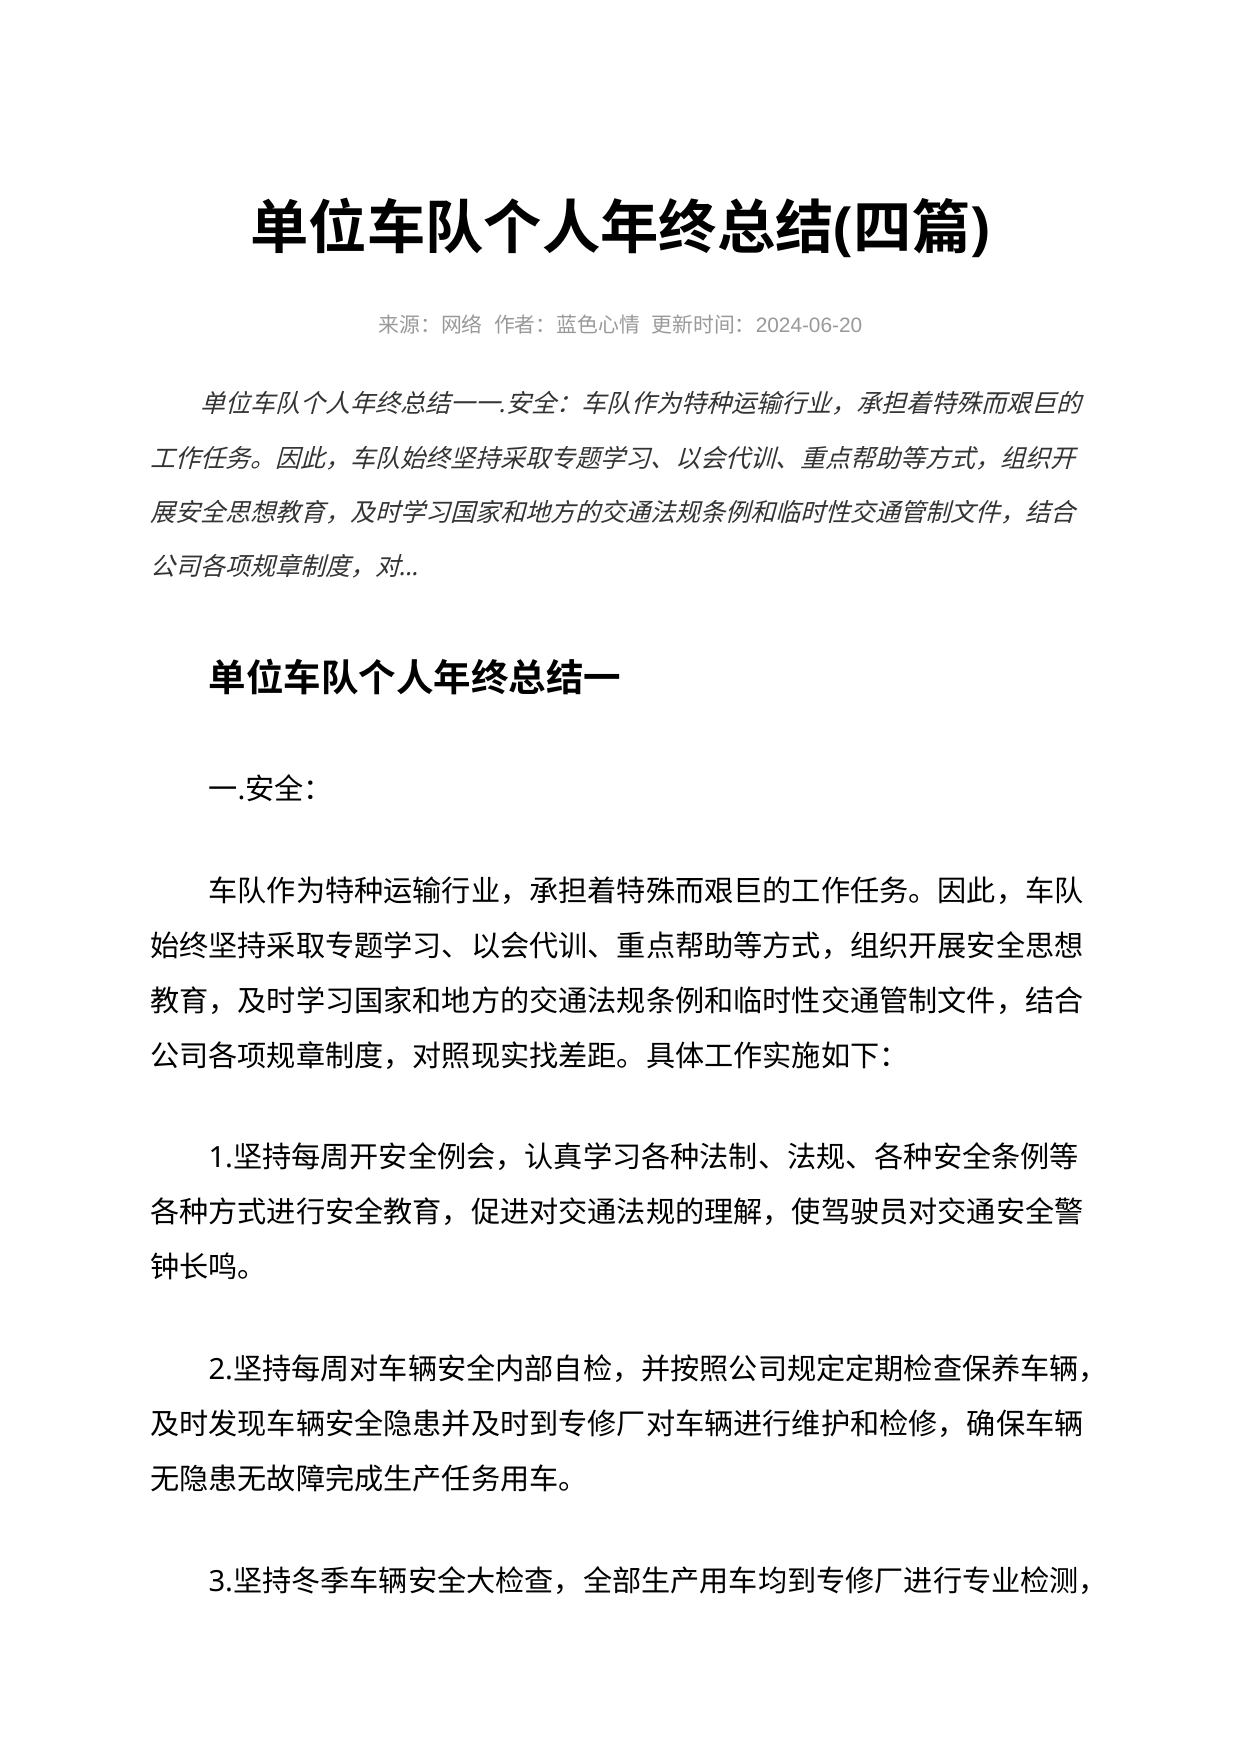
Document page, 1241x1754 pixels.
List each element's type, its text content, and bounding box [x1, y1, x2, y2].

subtitle 单位车队个人年终总结(四篇) [150, 181, 1090, 266]
text 2.坚持每周对车辆安全内部自检，并按照公司规定定期检查保养车辆，及时发现车辆安全隐患并及时到专修厂对车辆进行维护和检修，确保车辆无隐患无故障完成生产任务用车。 [150, 1346, 1090, 1498]
text 单位车队个人年终总结一一.安全：车队作为特种运输行业，承担着特殊而艰巨的工作任务。因此，车队始终坚持采取专题学习、以会代训、重点帮助等方式，组织开展安全思想教育，及时学习国家和地方的交通法规条例和临时性交通管制文件，结合公司各项规章制度，对... [150, 384, 1090, 583]
text 单位车队个人年终总结一 [150, 648, 1090, 702]
text 车队作为特种运输行业，承担着特殊而艰巨的工作任务。因此，车队始终坚持采取专题学习、以会代训、重点帮助等方式，组织开展安全思想教育，及时学习国家和地方的交通法规条例和临时性交通管制文件，结合公司各项规章制度，对照现实找差距。具体工作实施如下： [150, 867, 1090, 1074]
text 一.安全： [150, 766, 1090, 808]
text 来源：网络 作者：蓝色心情 更新时间：2024-06-20 [150, 313, 1090, 337]
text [150, 1557, 1090, 1600]
text 1.坚持每周开安全例会，认真学习各种法制、法规、各种安全条例等各种方式进行安全教育，促进对交通法规的理解，使驾驶员对交通安全警钟长鸣。 [150, 1134, 1090, 1286]
